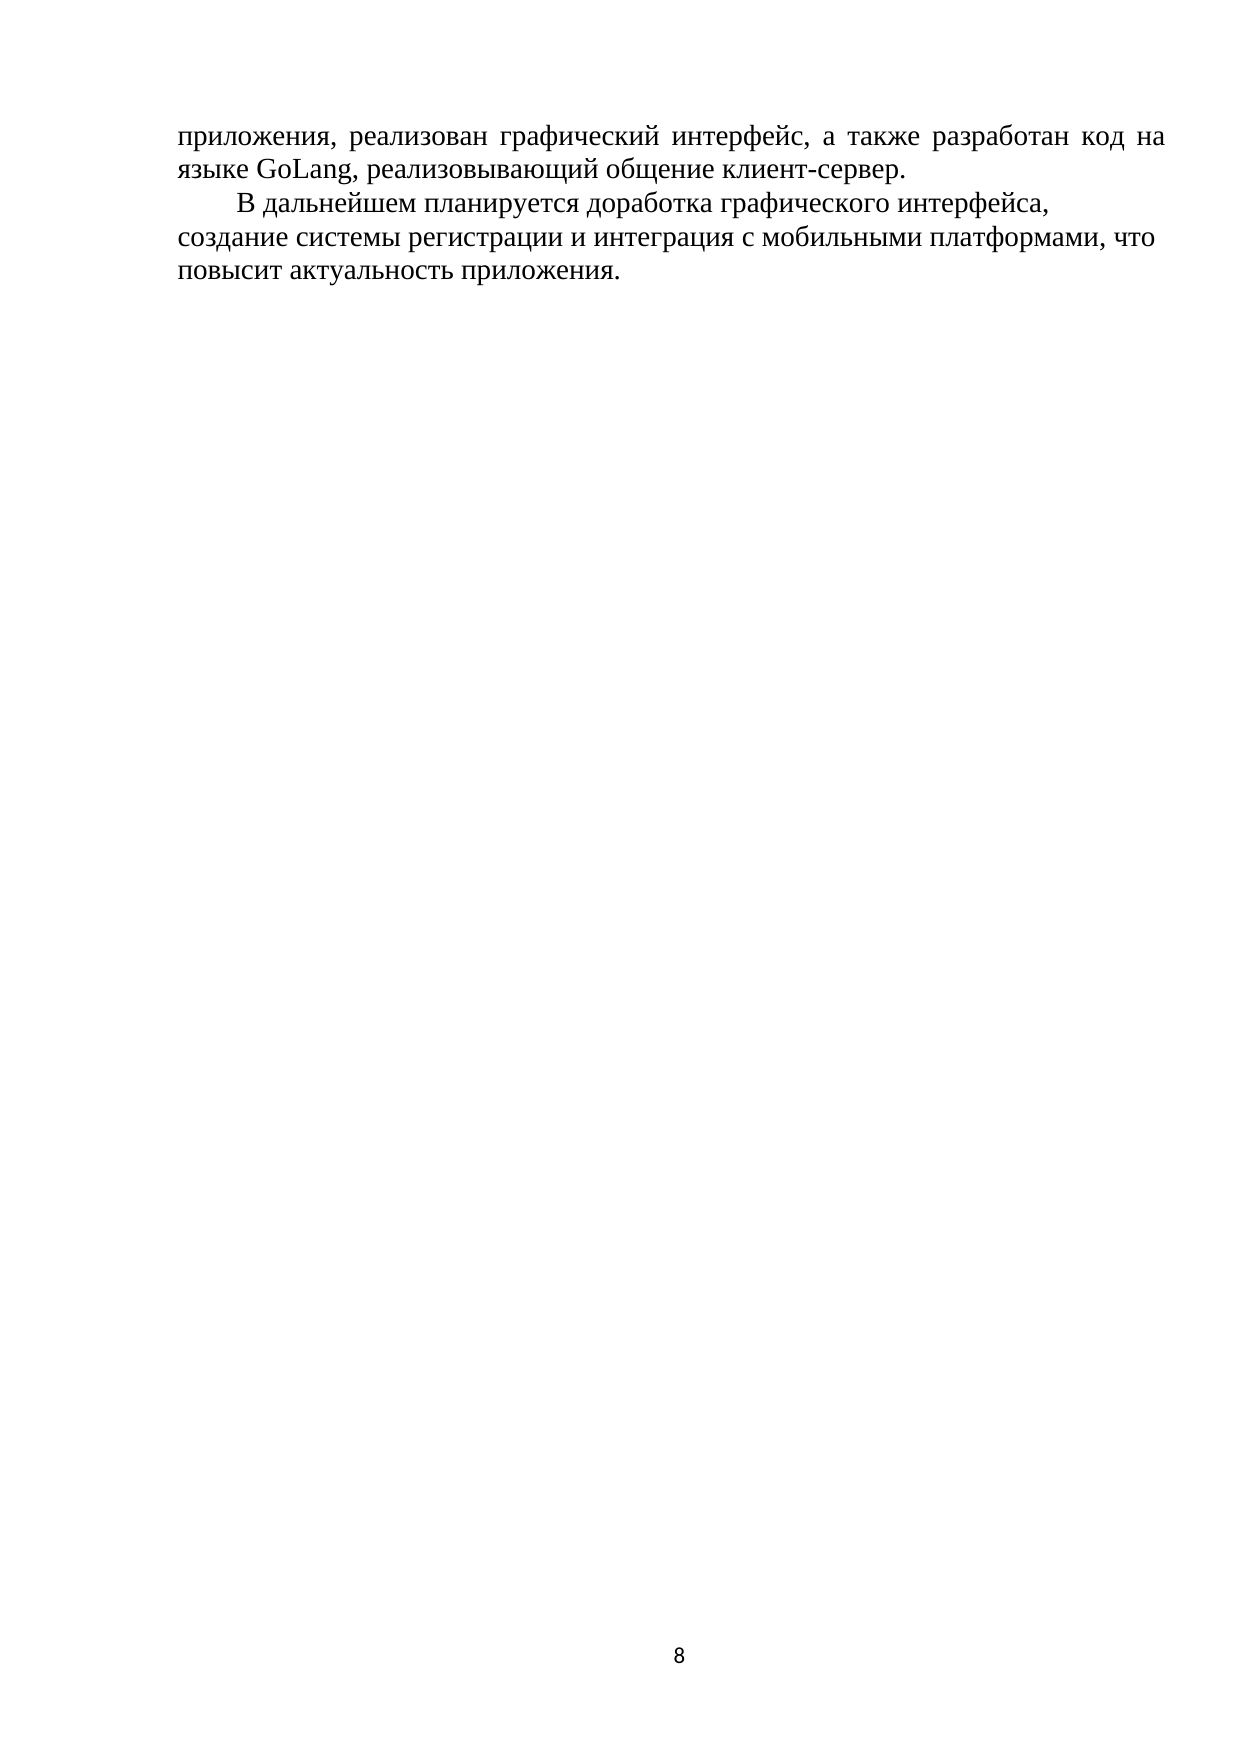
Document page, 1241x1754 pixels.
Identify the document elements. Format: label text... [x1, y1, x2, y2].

text В дальнейшем планируется доработка графического интерфейса, создание системы регистрации и интеграция с мобильными платформами, что повысит актуальность приложения. [177, 185, 1166, 286]
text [177, 118, 1166, 185]
